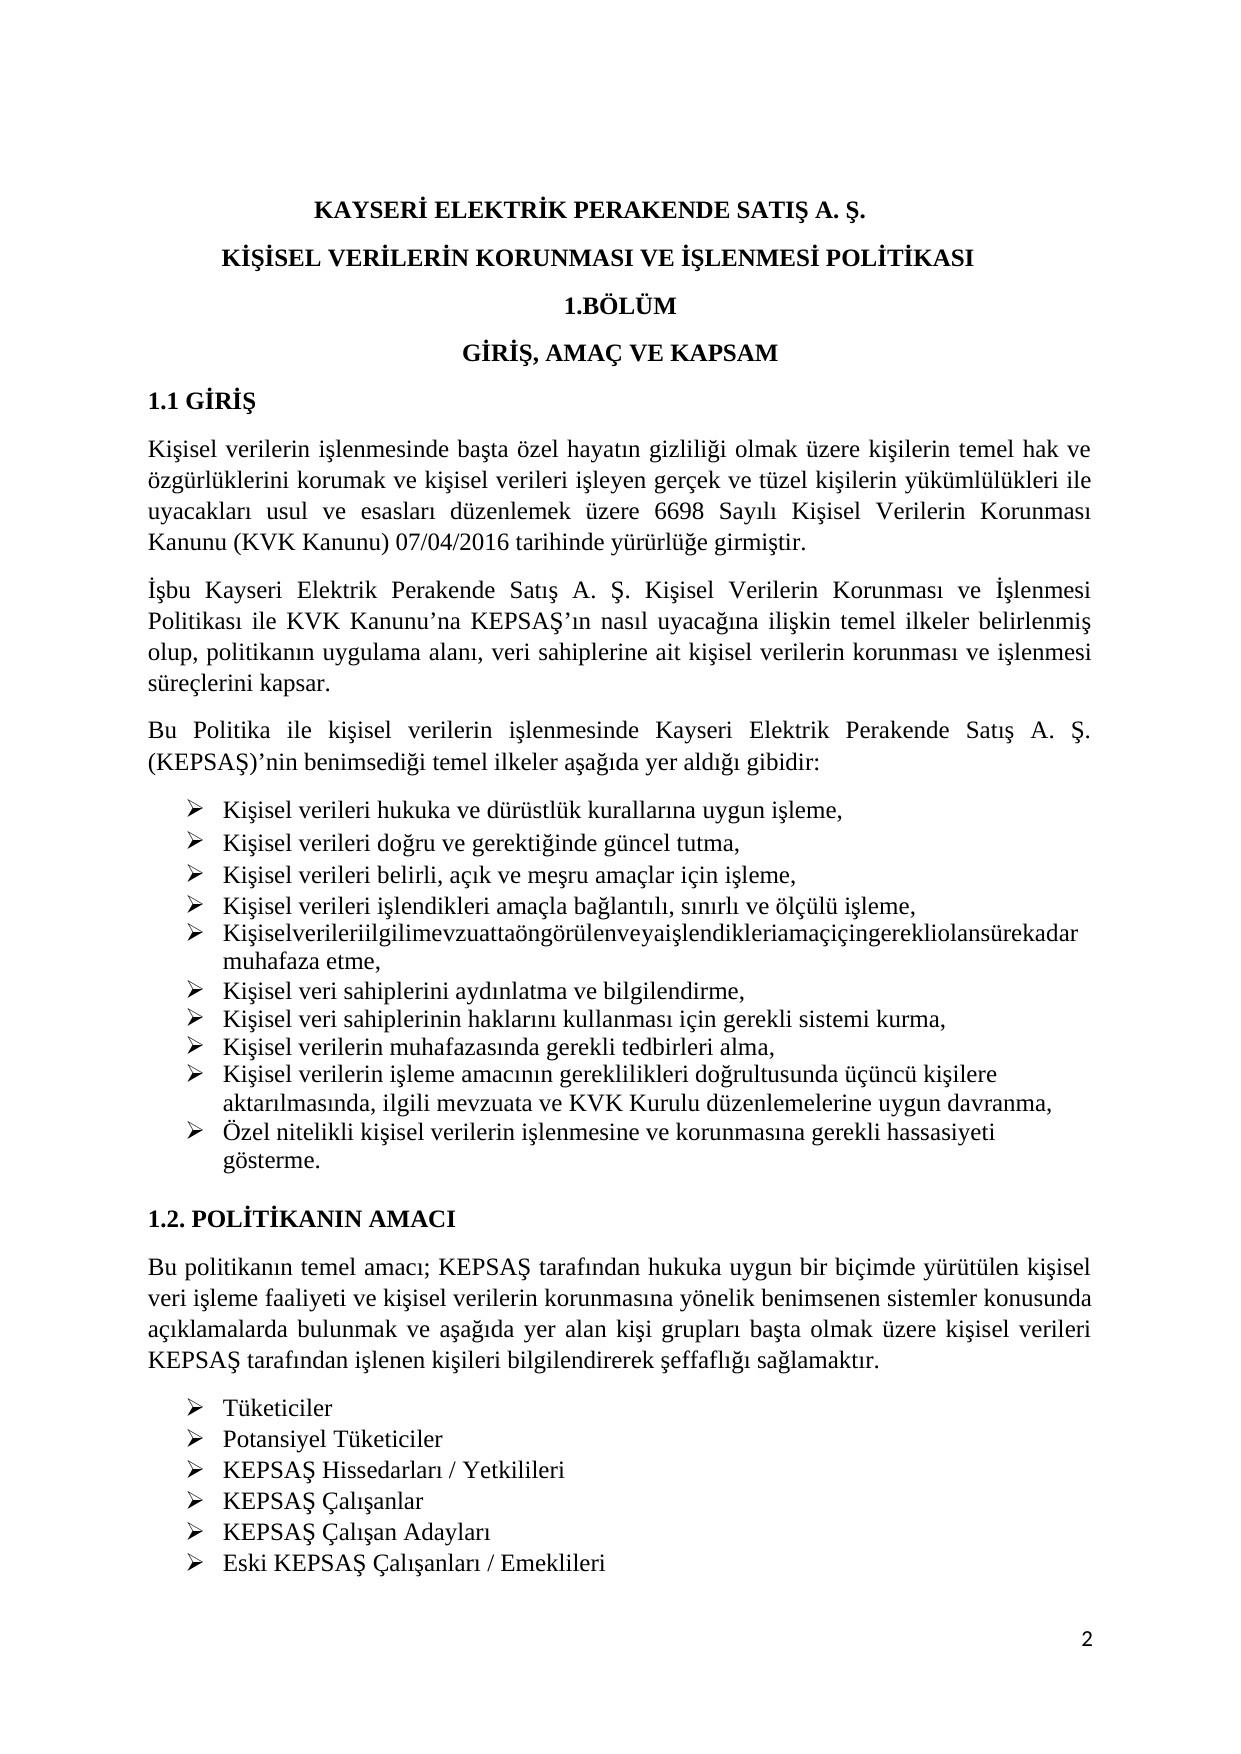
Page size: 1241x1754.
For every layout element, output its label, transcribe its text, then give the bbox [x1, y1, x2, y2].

list Kişiselverileriilgilimevzuattaöngörülenveyaişlendikleriamaçiçingerekliolansürekadar muhafaza etme, [185, 919, 1093, 976]
text İşbu Kayseri Elektrik Perakende Satış A. Ş. Kişisel Verilerin Korunması ve İşlenmesi Politikası ile KVK Kanunu’na KEPSAŞ’ın nasıl uyacağına ilişkin temel ilkeler belirlenmiş olup, politikanın uygulama alanı, veri sahiplerine ait kişisel verilerin korunması ve işlenmesi süreçlerini kapsar. [148, 575, 1093, 697]
list Eski KEPSAŞ Çalışanları / Emeklileri [185, 1548, 1093, 1577]
text Kişisel verilerin işlenmesinde başta özel hayatın gizliliği olmak üzere kişilerin temel hak ve özgürlüklerini korumak ve kişisel verileri işleyen gerçek ve tüzel kişilerin yükümlülükleri ile uyacakları usul ve esasları düzenlemek üzere 6698 Sayılı Kişisel Verilerin Korunması Kanunu (KVK Kanunu) 07/04/2016 tarihinde yürürlüğe girmiştir. [148, 434, 1093, 556]
list KEPSAŞ Çalışan Adayları [185, 1517, 1093, 1546]
text Bu politikanın temel amacı; KEPSAŞ tarafından hukuka uygun bir biçimde yürütülen kişisel veri işleme faaliyeti ve kişisel verilerin korunmasına yönelik benimsenen sistemler konusunda açıklamalarda bulunmak ve aşağıda yer alan kişi grupları başta olmak üzere kişisel verileri KEPSAŞ tarafından işlenen kişileri bilgilendirerek şeffaflığı sağlamaktır. [148, 1252, 1093, 1374]
text KAYSERİ ELEKTRİK PERAKENDE SATIŞ A. Ş. [295, 195, 1093, 224]
text 1.1 GİRİŞ [148, 386, 1093, 415]
text Bu Politika ile kişisel verilerin işlenmesinde Kayseri Elektrik Perakende Satış A. Ş.(KEPSAŞ)’nin benimsediği temel ilkeler aşağıda yer aldığı gibidir: [148, 716, 1093, 775]
text 1.2. POLİTİKANIN AMACI [148, 1204, 1093, 1233]
list Kişisel veri sahiplerini aydınlatma ve bilgilendirme, [185, 976, 1093, 1004]
list Kişisel verileri işlendikleri amaçla bağlantılı, sınırlı ve ölçülü işleme, [185, 891, 1093, 919]
list Kişisel verileri belirli, açık ve meşru amaçlar için işleme, [185, 859, 1093, 888]
list Kişisel verilerin muhafazasında gerekli tedbirleri alma, [185, 1032, 1093, 1060]
text GİRİŞ, AMAÇ VE KAPSAM [148, 338, 1093, 367]
text KİŞİSEL VERİLERİN KORUNMASI VE İŞLENMESİ POLİTİKASI [148, 243, 1093, 272]
list KEPSAŞ Hissedarları / Yetkilileri [185, 1455, 1093, 1484]
list Tüketiciler [185, 1393, 1093, 1422]
list Kişisel verilerin işleme amacının gereklilikleri doğrultusunda üçüncü kişilere aktarılmasında, ilgili mevzuata ve KVK Kurulu düzenlemelerine uygun davranma, [185, 1060, 1093, 1117]
list Özel nitelikli kişisel verilerin işlenmesine ve korunmasına gerekli hassasiyeti gösterme. [185, 1117, 1093, 1173]
list Kişisel verileri hukuka ve dürüstlük kurallarına uygun işleme, [185, 794, 1093, 824]
list KEPSAŞ Çalışanlar [185, 1486, 1093, 1515]
list Kişisel verileri doğru ve gerektiğinde güncel tutma, [185, 826, 1093, 856]
text 1.BÖLÜM [148, 291, 1093, 319]
list Potansiyel Tüketiciler [185, 1424, 1093, 1453]
list Kişisel veri sahiplerinin haklarını kullanması için gerekli sistemi kurma, [185, 1004, 1093, 1032]
